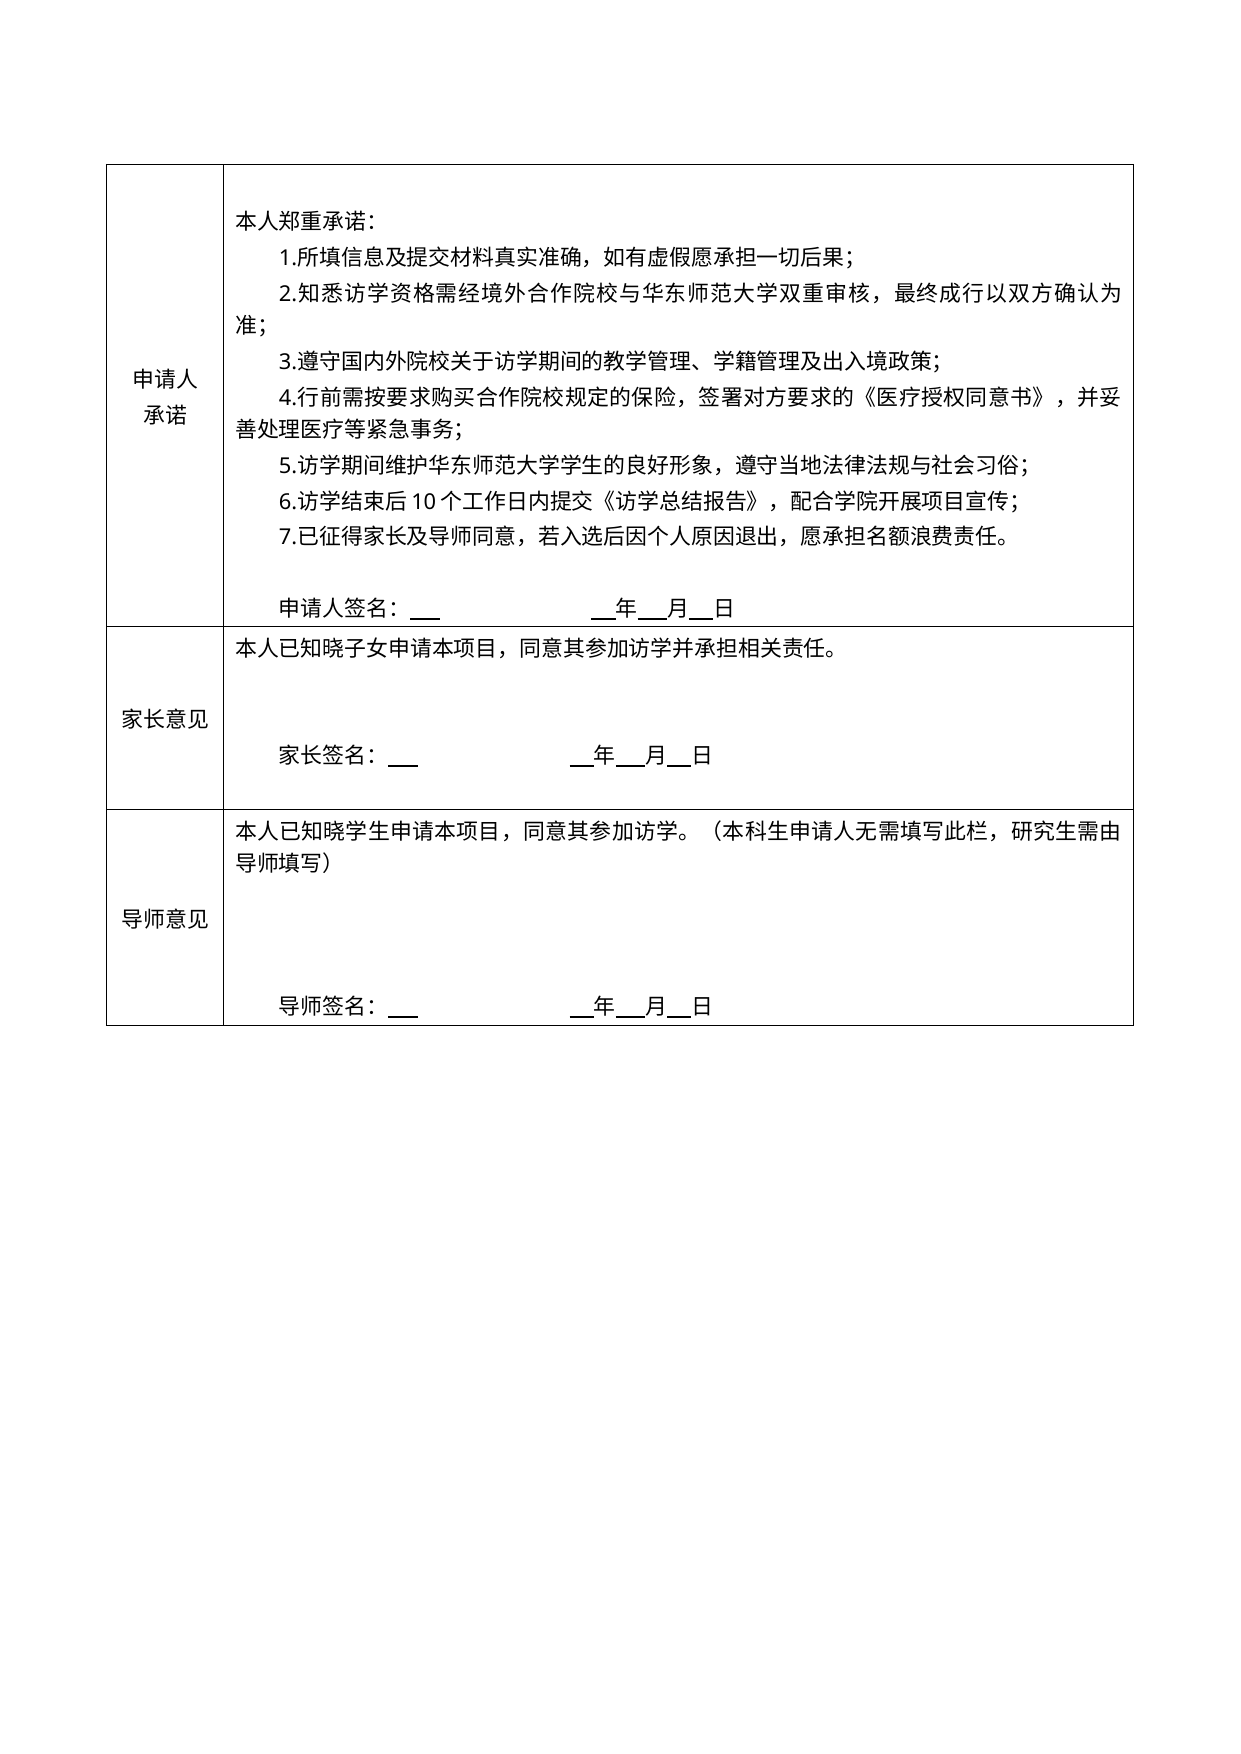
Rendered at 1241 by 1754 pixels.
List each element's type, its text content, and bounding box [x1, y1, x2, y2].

table_cell 本人已知晓学生申请本项目，同意其参加访学。（本科生申请人无需填写此栏，研究生需由导师填写） 导师签名： 年 月 日 [224, 810, 1133, 1024]
table_cell 本人已知晓子女申请本项目，同意其参加访学并承担相关责任。 家长签名： 年 月 日 [224, 627, 1133, 809]
table_cell 本人郑重承诺： 1.所填信息及提交材料真实准确，如有虚假愿承担一切后果； 2.知悉访学资格需经境外合作院校与华东师范大学双重审核，最终成行以双方确认为准； 3.遵守国内外院校关于访学期间的教学管理、学籍管理及出入境政策； 4.行前需按要求购买合作院校规定的保险，签署对方要求的《医疗授权同意书》，并妥善处理医疗等紧急事务； 5.访学期间维护华东师范大学学生的良好形象，遵守当地法律法规与社会习俗； 6.访学结束后10个工作日内提交《访学总结报告》，配合学院开展项目宣传； 7.已征得家长及导师同意，若入选后因个人原因退出，愿承担名额浪费责任。 申请人签名： 年 月 日 [224, 165, 1133, 626]
table_cell 申请人 承诺 [107, 165, 223, 626]
table_cell 家长意见 [107, 627, 223, 809]
table_cell 导师意见 [107, 810, 223, 1024]
